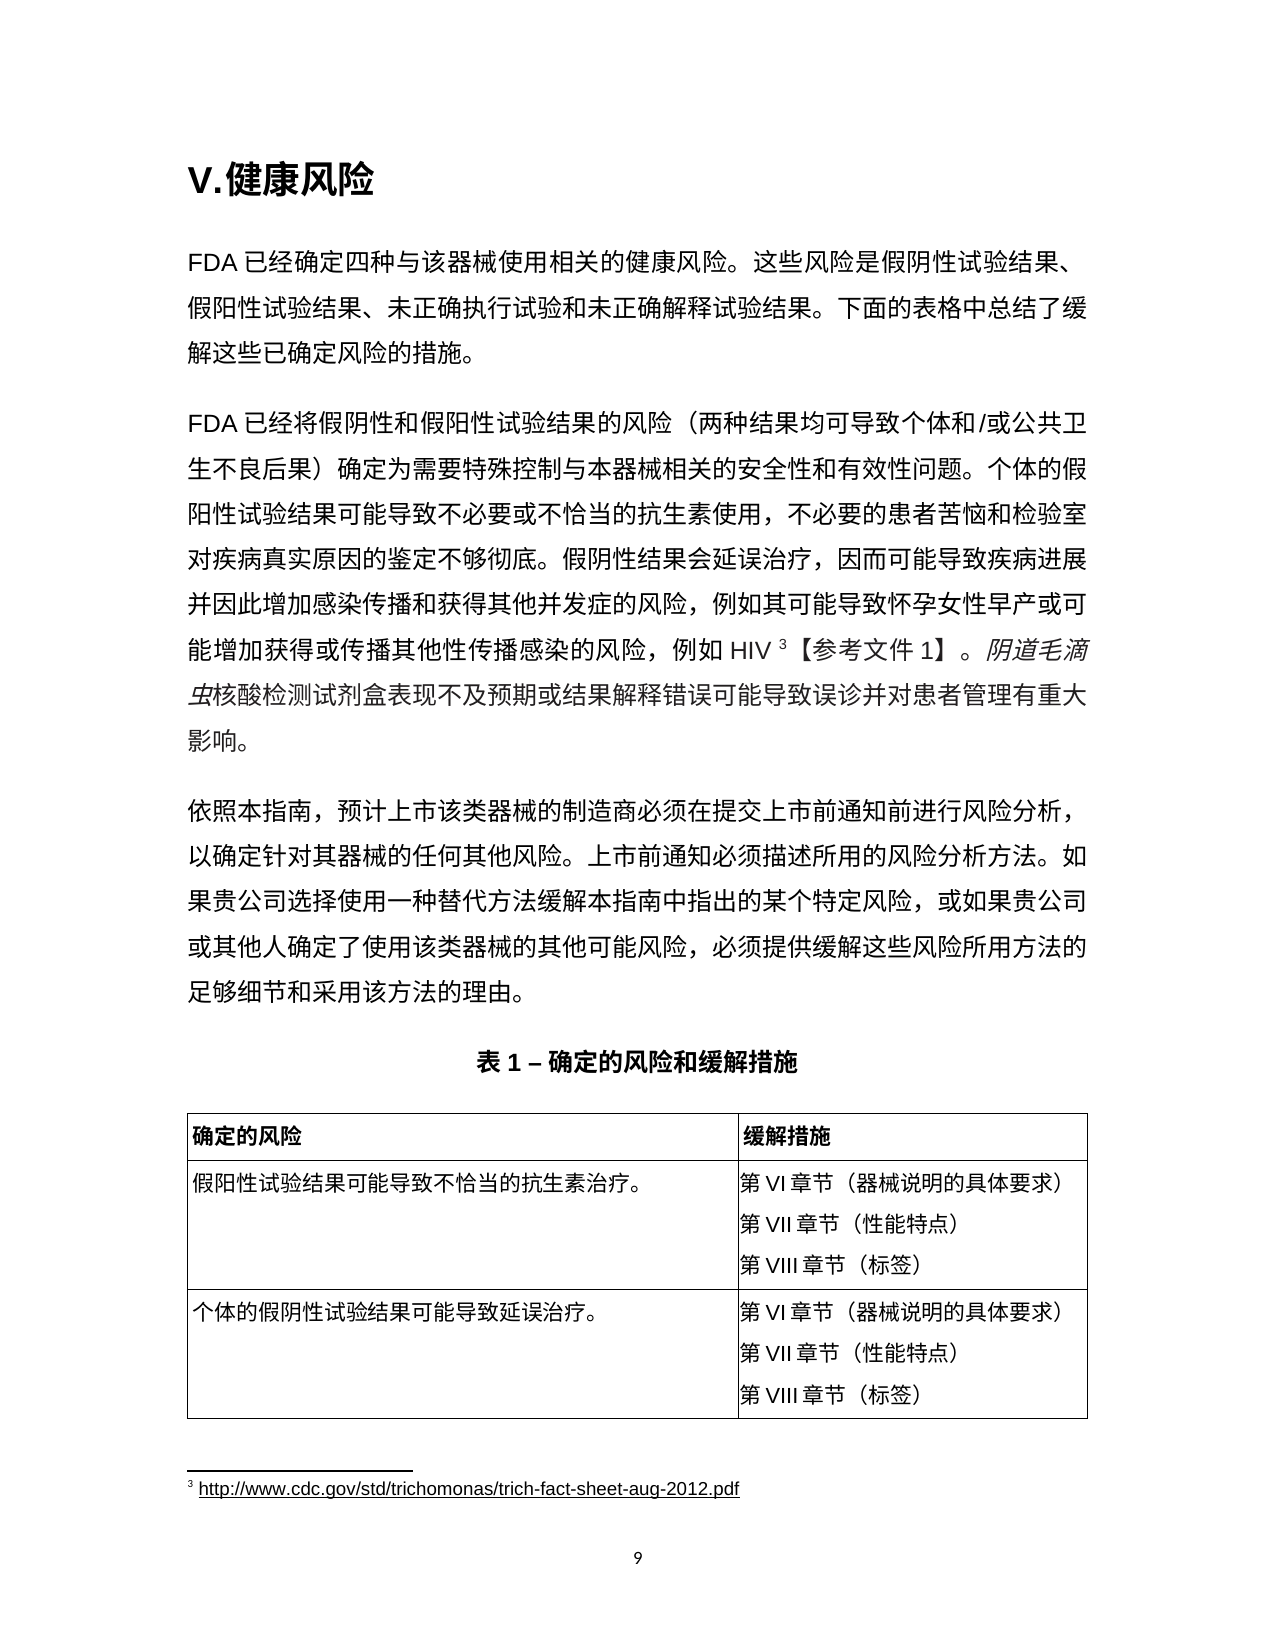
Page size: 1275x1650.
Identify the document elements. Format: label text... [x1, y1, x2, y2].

table_header 确定的风险 [188, 1114, 738, 1160]
text FDA已经将假阴性和假阳性试验结果的风险（两种结果均可导致个体和/或公共卫生不良后果）确定为需要特殊控制与本器械相关的安全性和有效性问题。个体的假阳性试验结果可能导致不必要或不恰当的抗生素使用，不必要的患者苦恼和检验室对疾病真实原因的鉴定不够彻底。假阴性结果会延误治疗，因而可能导致疾病进展并因此增加感染传播和获得其他并发症的风险，例如其可能导致怀孕女性早产或可能增加获得或传播其他性传播感染的风险，例如HIV 【参考文件1】。阴道毛滴虫核酸检测试剂盒表现不及预期或结果解释错误可能导致误诊并对患者管理有重大影响。 [187, 404, 1087, 757]
table_cell 第VI章节（器械说明的具体要求） 第VII章节（性能特点） 第VIII章节（标签） [739, 1161, 1087, 1289]
table_cell 个体的假阴性试验结果可能导致延误治疗。 [188, 1290, 738, 1418]
text 表 1 – 确定的风险和缓解措施 [187, 1043, 1087, 1079]
text FDA已经确定四种与该器械使用相关的健康风险。这些风险是假阴性试验结果、假阳性试验结果、未正确执行试验和未正确解释试验结果。下面的表格中总结了缓解这些已确定风险的措施。 [187, 243, 1087, 370]
text 依照本指南，预计上市该类器械的制造商必须在提交上市前通知前进行风险分析，以确定针对其器械的任何其他风险。上市前通知必须描述所用的风险分析方法。如果贵公司选择使用一种替代方法缓解本指南中指出的某个特定风险，或如果贵公司或其他人确定了使用该类器械的其他可能风险，必须提供缓解这些风险所用方法的足够细节和采用该方法的理由。 [187, 791, 1087, 1009]
list 健康风险 [187, 150, 1087, 204]
table_cell 假阳性试验结果可能导致不恰当的抗生素治疗。 [188, 1161, 738, 1289]
table_cell 第VI章节（器械说明的具体要求） 第VII章节（性能特点） 第VIII章节（标签） [739, 1290, 1087, 1418]
table_header 缓解措施 [739, 1114, 1087, 1160]
